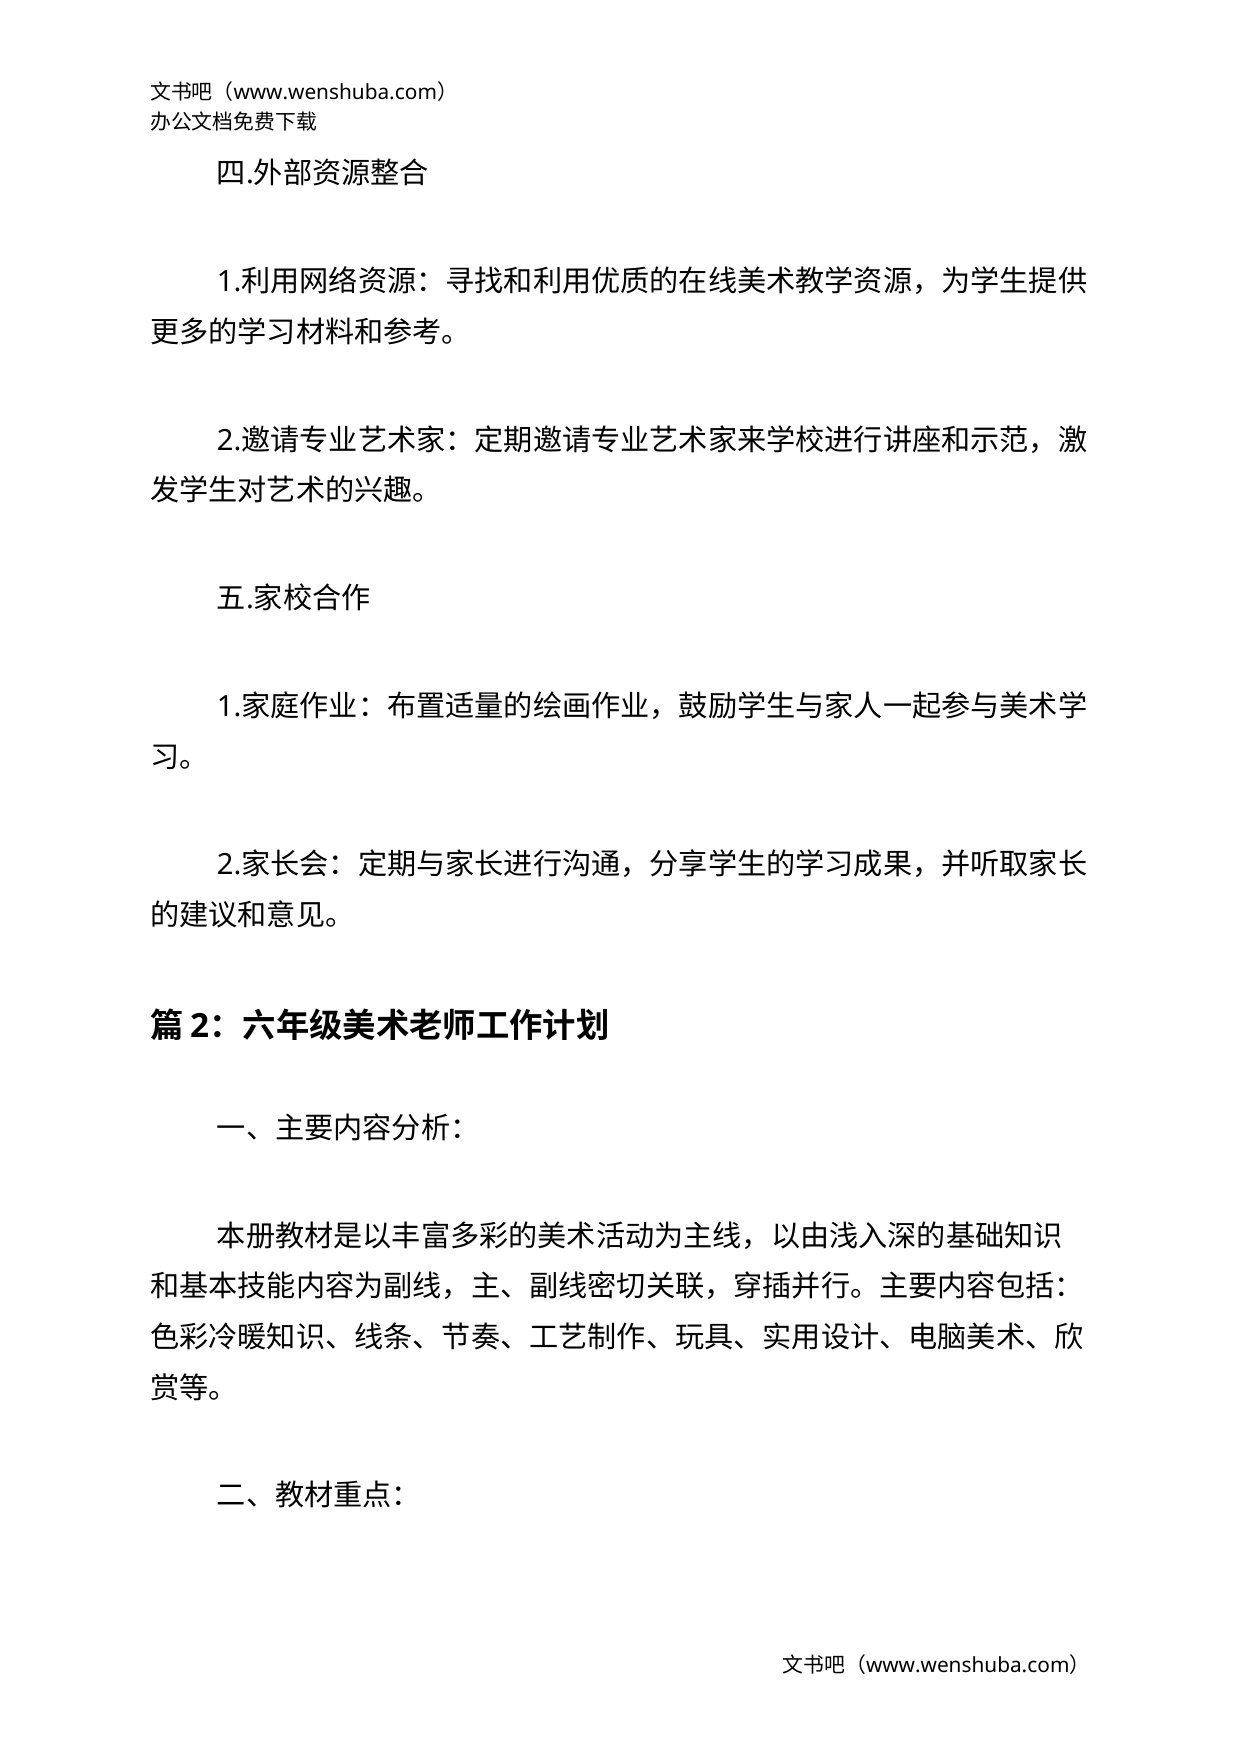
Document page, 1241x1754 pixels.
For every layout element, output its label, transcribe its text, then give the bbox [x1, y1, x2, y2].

text 本册教材是以丰富多彩的美术活动为主线，以由浅入深的基础知识和基本技能内容为副线，主、副线密切关联，穿插并行。主要内容包括：色彩冷暖知识、线条、节奏、工艺制作、玩具、实用设计、电脑美术、欣赏等。 [150, 1212, 1090, 1407]
text 五.家校合作 [150, 574, 1090, 617]
text 二、教材重点： [150, 1472, 1090, 1514]
text 2.邀请专业艺术家：定期邀请专业艺术家来学校进行讲座和示范，激发学生对艺术的兴趣。 [150, 416, 1090, 509]
text 篇2：六年级美术老师工作计划 [150, 999, 1090, 1048]
text 一、主要内容分析： [150, 1104, 1090, 1147]
text 四.外部资源整合 [150, 150, 1090, 192]
text 2.家长会：定期与家长进行沟通，分享学生的学习成果，并听取家长的建议和意见。 [150, 841, 1090, 934]
text 1.利用网络资源：寻找和利用优质的在线美术教学资源，为学生提供更多的学习材料和参考。 [150, 258, 1090, 351]
text 1.家庭作业：布置适量的绘画作业，鼓励学生与家人一起参与美术学习。 [150, 682, 1090, 775]
